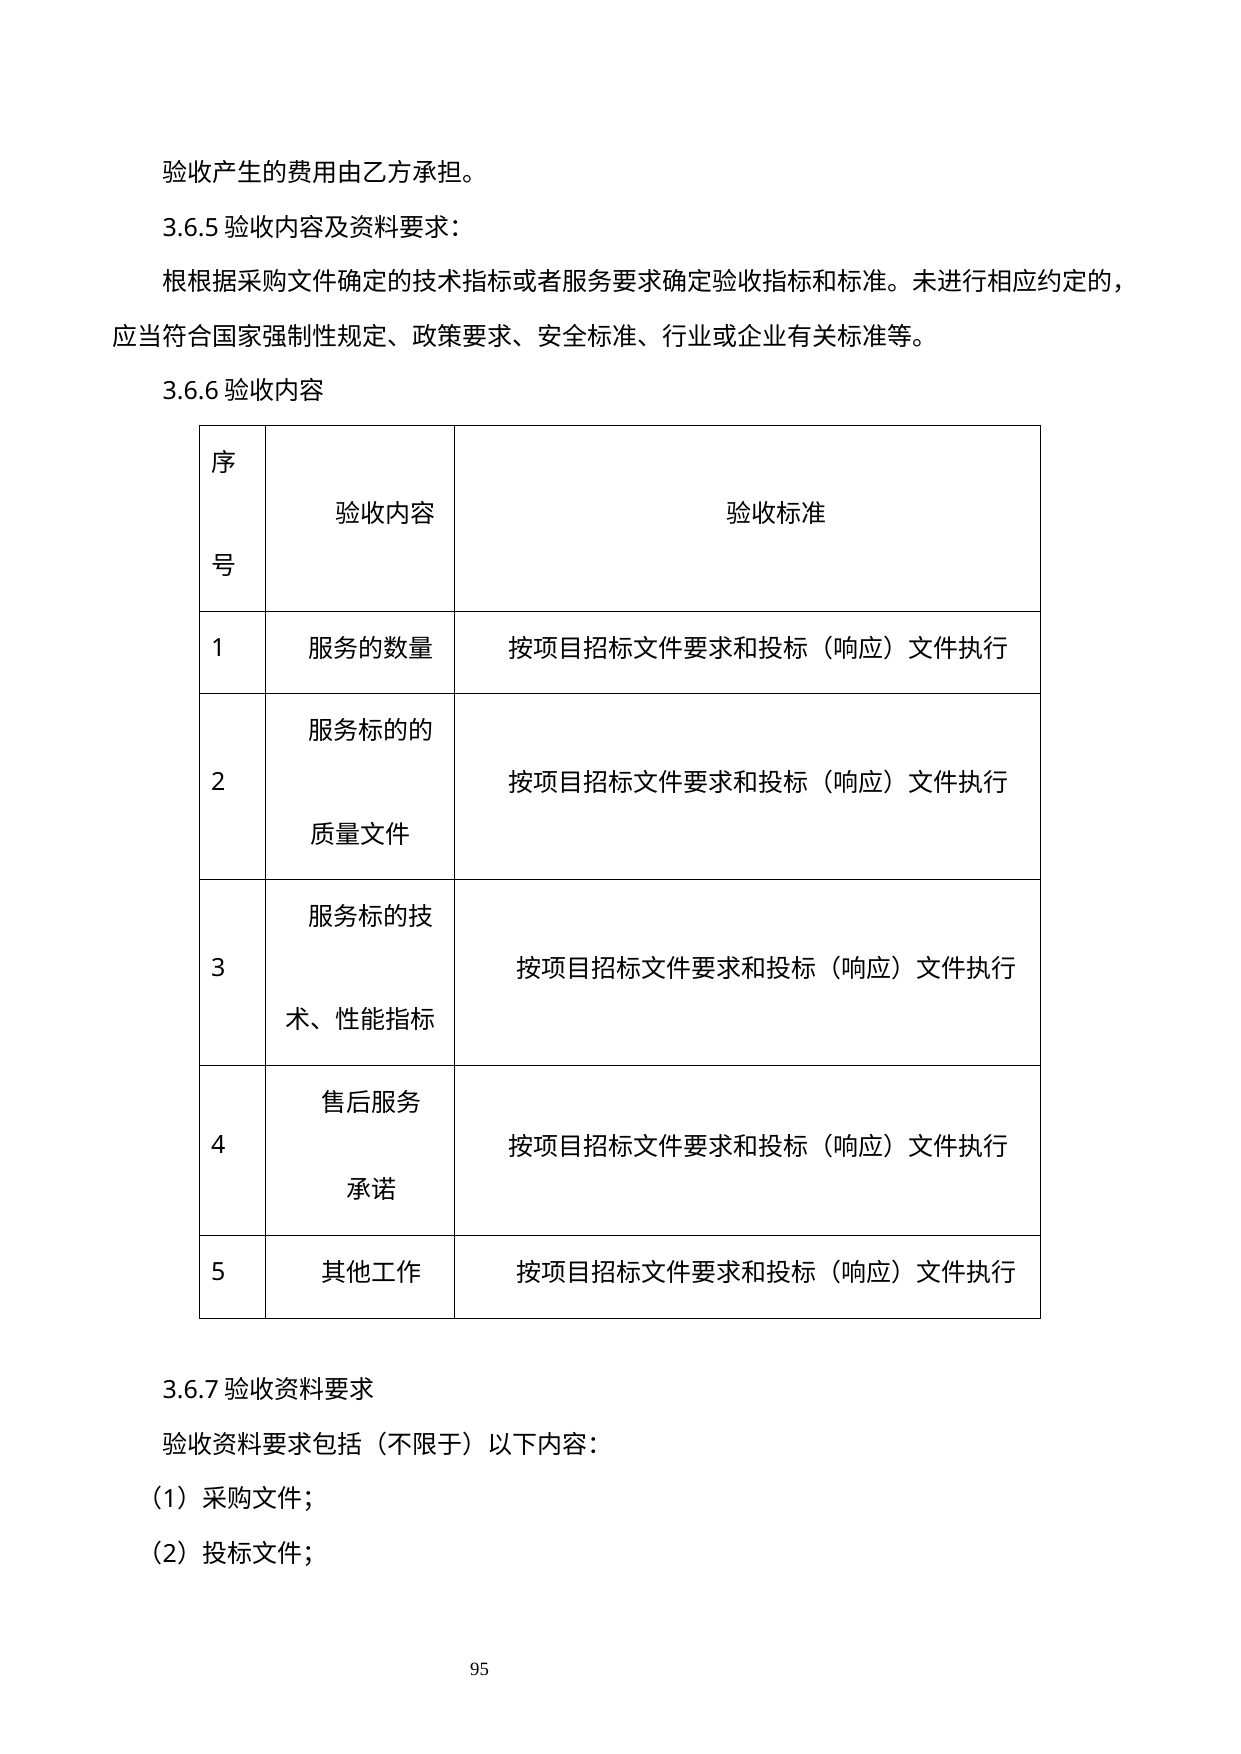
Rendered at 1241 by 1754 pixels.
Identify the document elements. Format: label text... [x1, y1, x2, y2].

table_cell 服务标的的质量文件 [266, 694, 454, 879]
text 3.6.6验收内容 [112, 370, 1128, 407]
table_header 验收标准 [455, 426, 1040, 611]
table_cell 3 [200, 880, 265, 1065]
table_cell 按项目招标文件要求和投标（响应）文件执行 [455, 1066, 1040, 1235]
table_cell 服务的数量 [266, 612, 454, 693]
table_cell 按项目招标文件要求和投标（响应）文件执行 [455, 694, 1040, 879]
text 验收资料要求包括（不限于）以下内容： [112, 1424, 1128, 1461]
table_cell 4 [200, 1066, 265, 1235]
table_header 序号 [200, 426, 265, 611]
table_cell 2 [200, 694, 265, 879]
text （2）投标文件； [112, 1533, 1128, 1569]
table_cell 按项目招标文件要求和投标（响应）文件执行 [455, 612, 1040, 693]
text 3.6.7验收资料要求 [112, 1370, 1128, 1406]
text 验收产生的费用由乙方承担。 [112, 153, 1128, 189]
table_cell 按项目招标文件要求和投标（响应）文件执行 [455, 1236, 1040, 1318]
table_cell 服务标的技术、性能指标 [266, 880, 454, 1065]
table_cell 按项目招标文件要求和投标（响应）文件执行 [455, 880, 1040, 1065]
table_header 验收内容 [266, 426, 454, 611]
table_cell 其他工作 [266, 1236, 454, 1318]
text （1）采购文件； [112, 1479, 1128, 1515]
text 3.6.5验收内容及资料要求： [112, 207, 1128, 243]
text 根根据采购文件确定的技术指标或者服务要求确定验收指标和标准。未进行相应约定的，应当符合国家强制性规定、政策要求、安全标准、行业或企业有关标准等。 [112, 262, 1128, 352]
table_cell 售后服务 承诺 [266, 1066, 454, 1235]
table_cell 1 [200, 612, 265, 693]
table_cell 5 [200, 1236, 265, 1318]
